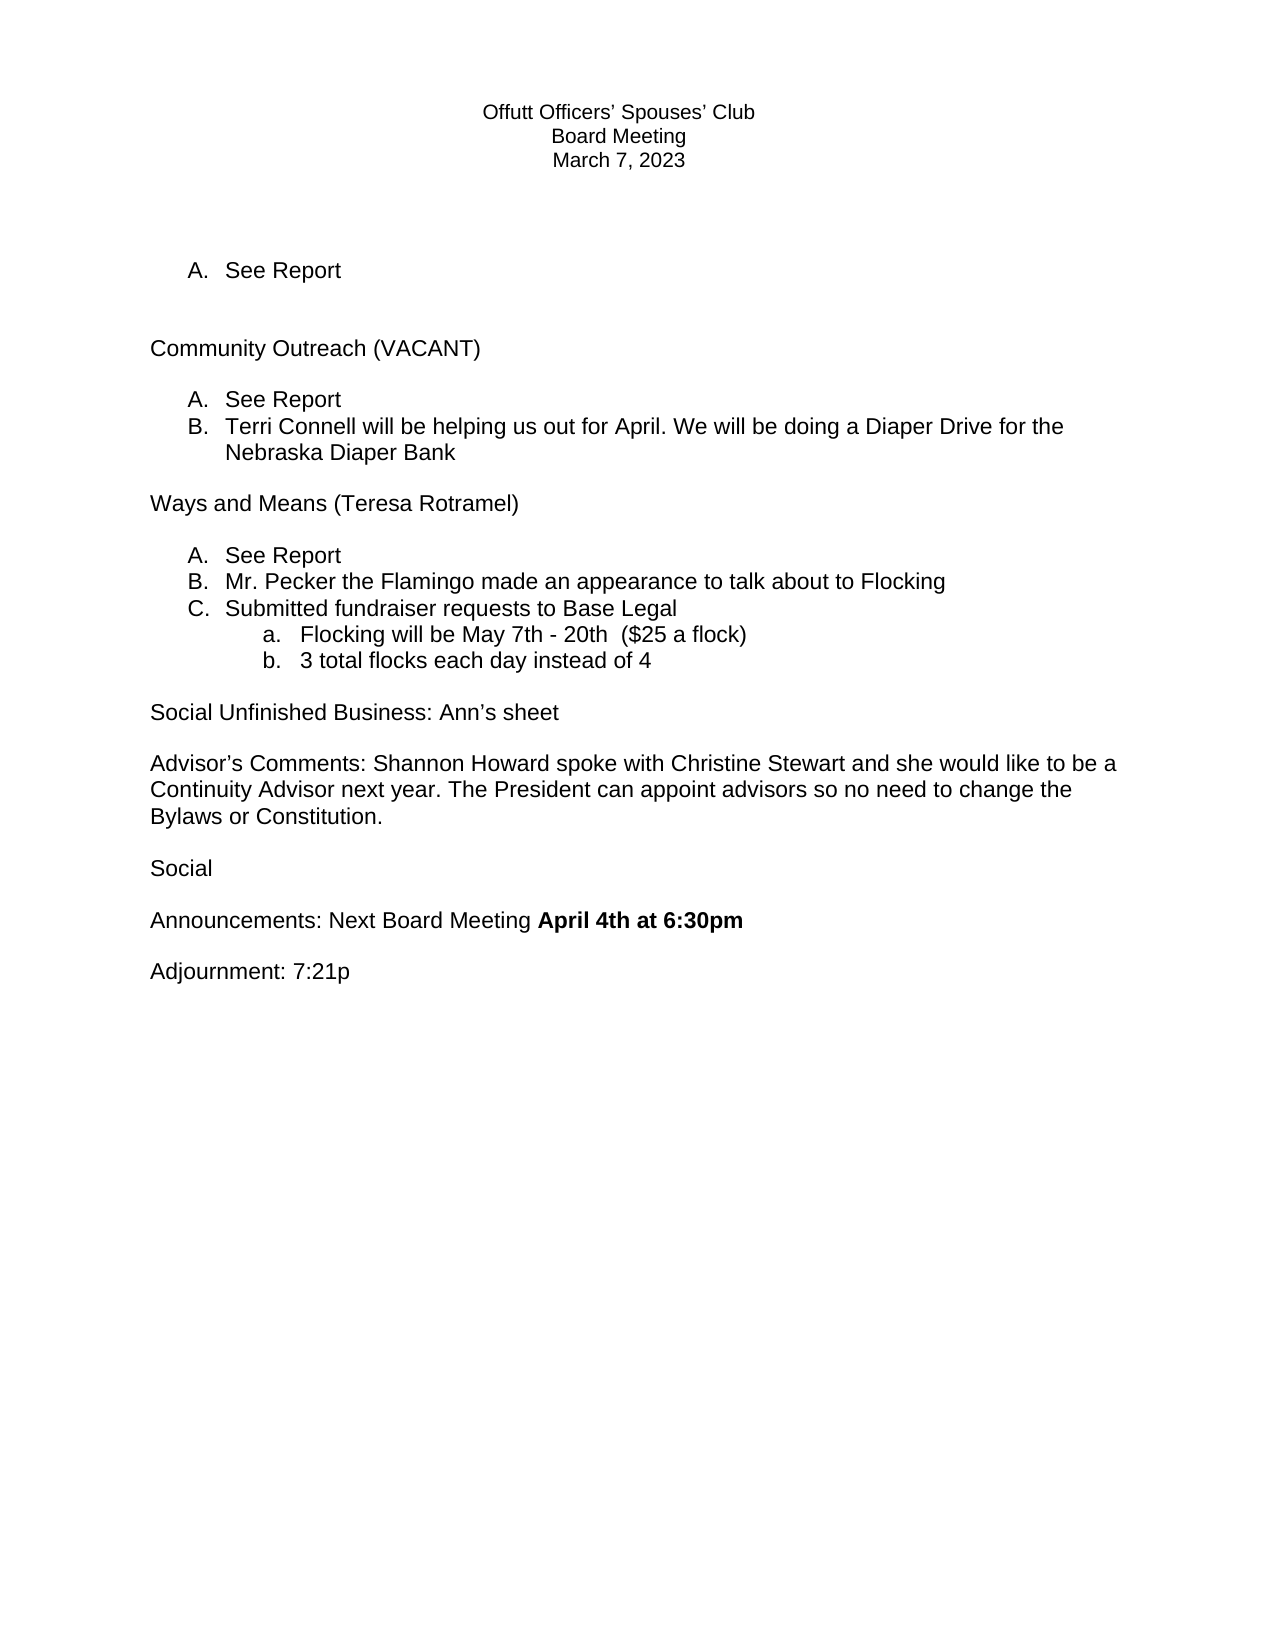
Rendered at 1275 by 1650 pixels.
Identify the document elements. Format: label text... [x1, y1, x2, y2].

list Submitted fundraiser requests to Base Legal [187, 594, 1125, 621]
list See Report [187, 542, 1125, 568]
text Social Unfinished Business: Ann’s sheet [150, 698, 1125, 725]
text Adjournment: 7:21p [150, 958, 1125, 984]
list Terri Connell will be helping us out for April. We will be doing a Diaper Drive for the Nebraska Diaper Bank [187, 413, 1125, 465]
list See Report [187, 386, 1125, 413]
list Flocking will be May 7th - 20th ($25 a flock) [262, 621, 1125, 647]
list See Report [187, 257, 1125, 310]
list 3 total flocks each day instead of 4 [262, 647, 1125, 673]
text Announcements: Next Board Meeting April 4th at 6:30pm [150, 907, 1125, 933]
text Ways and Means (Teresa Rotramel) [150, 490, 1125, 517]
list Mr. Pecker the Flamingo made an appearance to talk about to Flocking [187, 568, 1125, 594]
text Advisor’s Comments: Shannon Howard spoke with Christine Stewart and she would like to be a Continuity Advisor next year. The President can appoint advisors so no need to change the Bylaws or Constitution. Social [150, 750, 1125, 882]
text Community Outreach (VACANT) [150, 335, 1125, 361]
